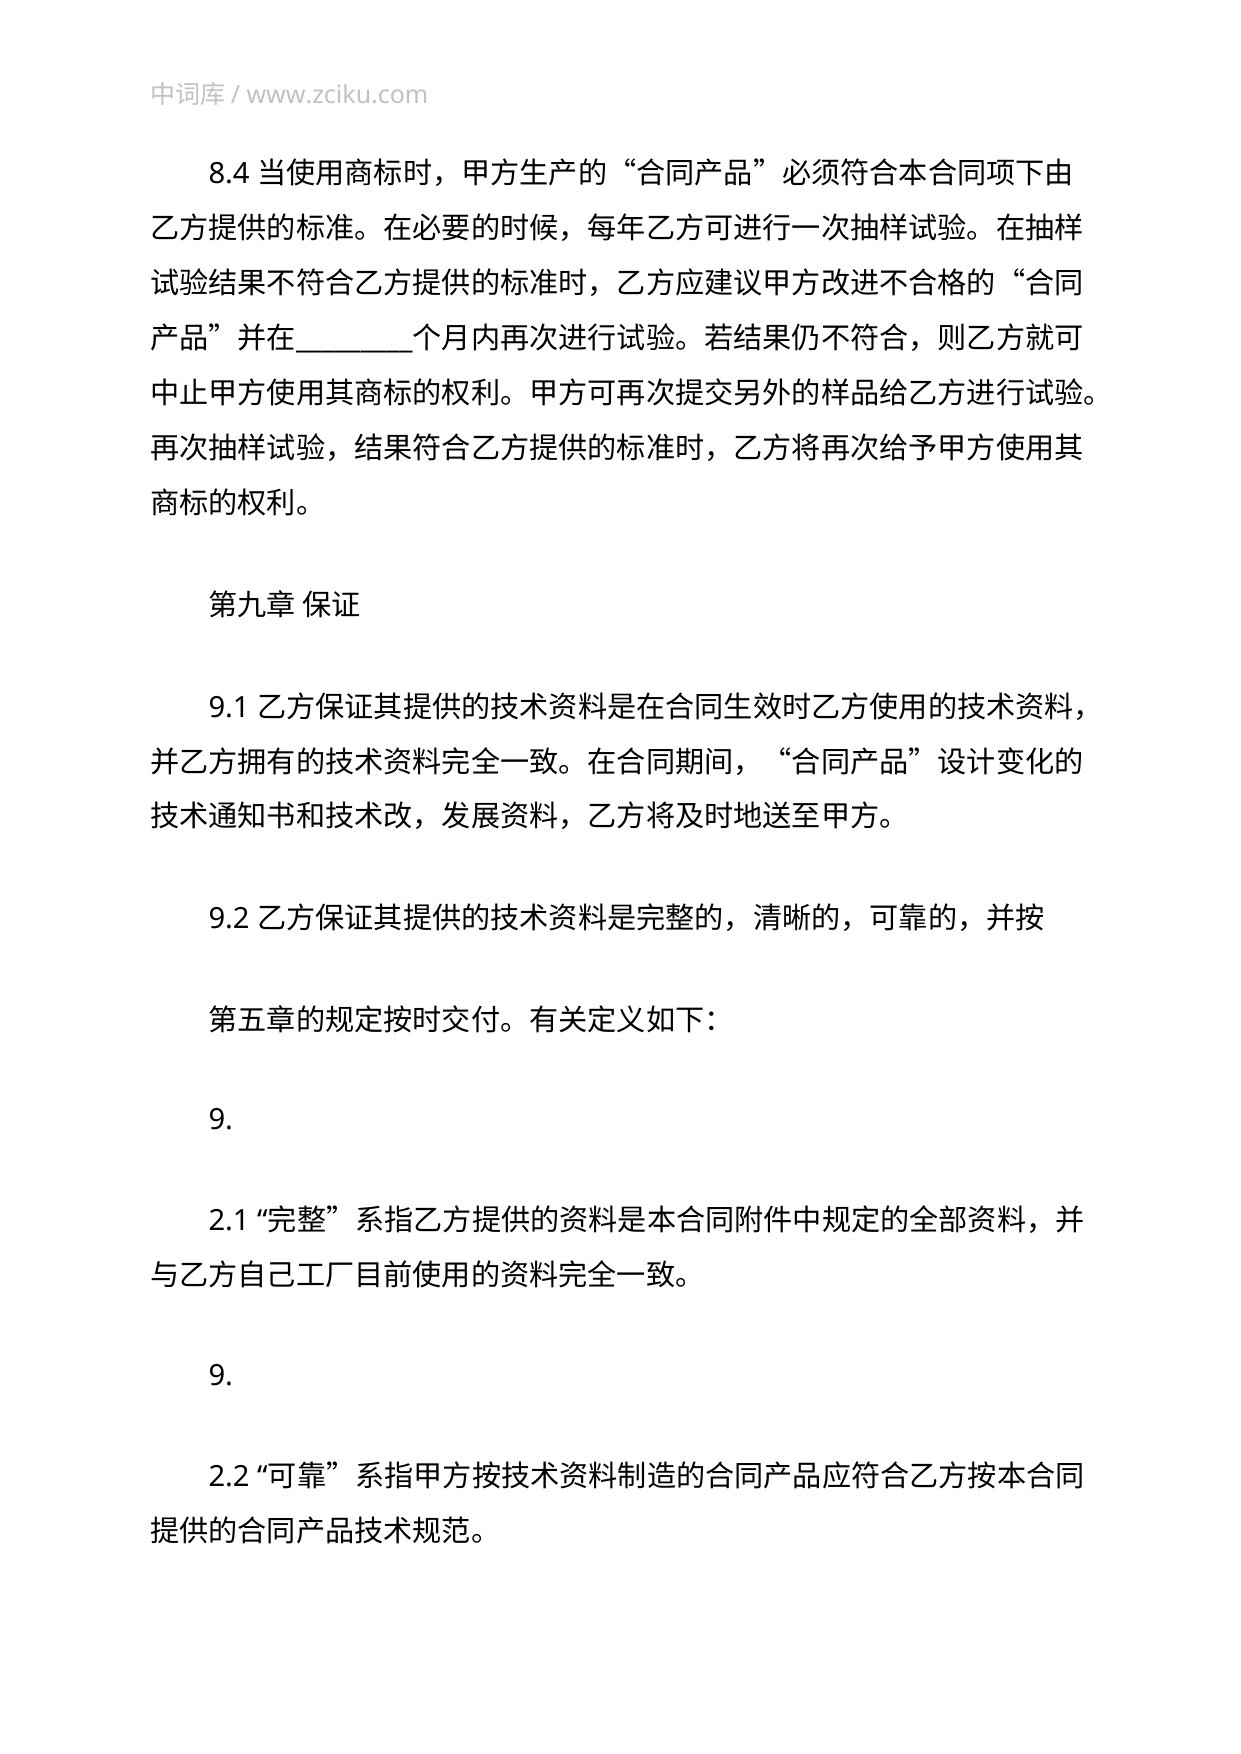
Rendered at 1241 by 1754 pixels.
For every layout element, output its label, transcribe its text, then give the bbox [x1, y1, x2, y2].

text 9. [150, 1098, 1090, 1138]
text 2.1 “完整”系指乙方提供的资料是本合同附件中规定的全部资料，并与乙方自己工厂目前使用的资料完全一致。 [150, 1197, 1090, 1294]
text 第九章 保证 [150, 581, 1090, 624]
text 第五章的规定按时交付。有关定义如下： [150, 997, 1090, 1039]
text 9. [150, 1354, 1090, 1393]
text 9.2 乙方保证其提供的技术资料是完整的，清晰的，可靠的，并按 [150, 895, 1090, 937]
text 9.1 乙方保证其提供的技术资料是在合同生效时乙方使用的技术资料，并乙方拥有的技术资料完全一致。在合同期间，“合同产品”设计变化的技术通知书和技术改，发展资料，乙方将及时地送至甲方。 [150, 683, 1090, 835]
text 8.4 当使用商标时，甲方生产的“合同产品”必须符合本合同项下由乙方提供的标准。在必要的时候，每年乙方可进行一次抽样试验。在抽样试验结果不符合乙方提供的标准时，乙方应建议甲方改进不合格的“合同产品”并在_________个月内再次进行试验。若结果仍不符合，则乙方就可中止甲方使用其商标的权利。甲方可再次提交另外的样品给乙方进行试验。再次抽样试验，结果符合乙方提供的标准时，乙方将再次给予甲方使用其商标的权利。 [150, 150, 1090, 522]
text 2.2 “可靠”系指甲方按技术资料制造的合同产品应符合乙方按本合同提供的合同产品技术规范。 [150, 1452, 1090, 1549]
